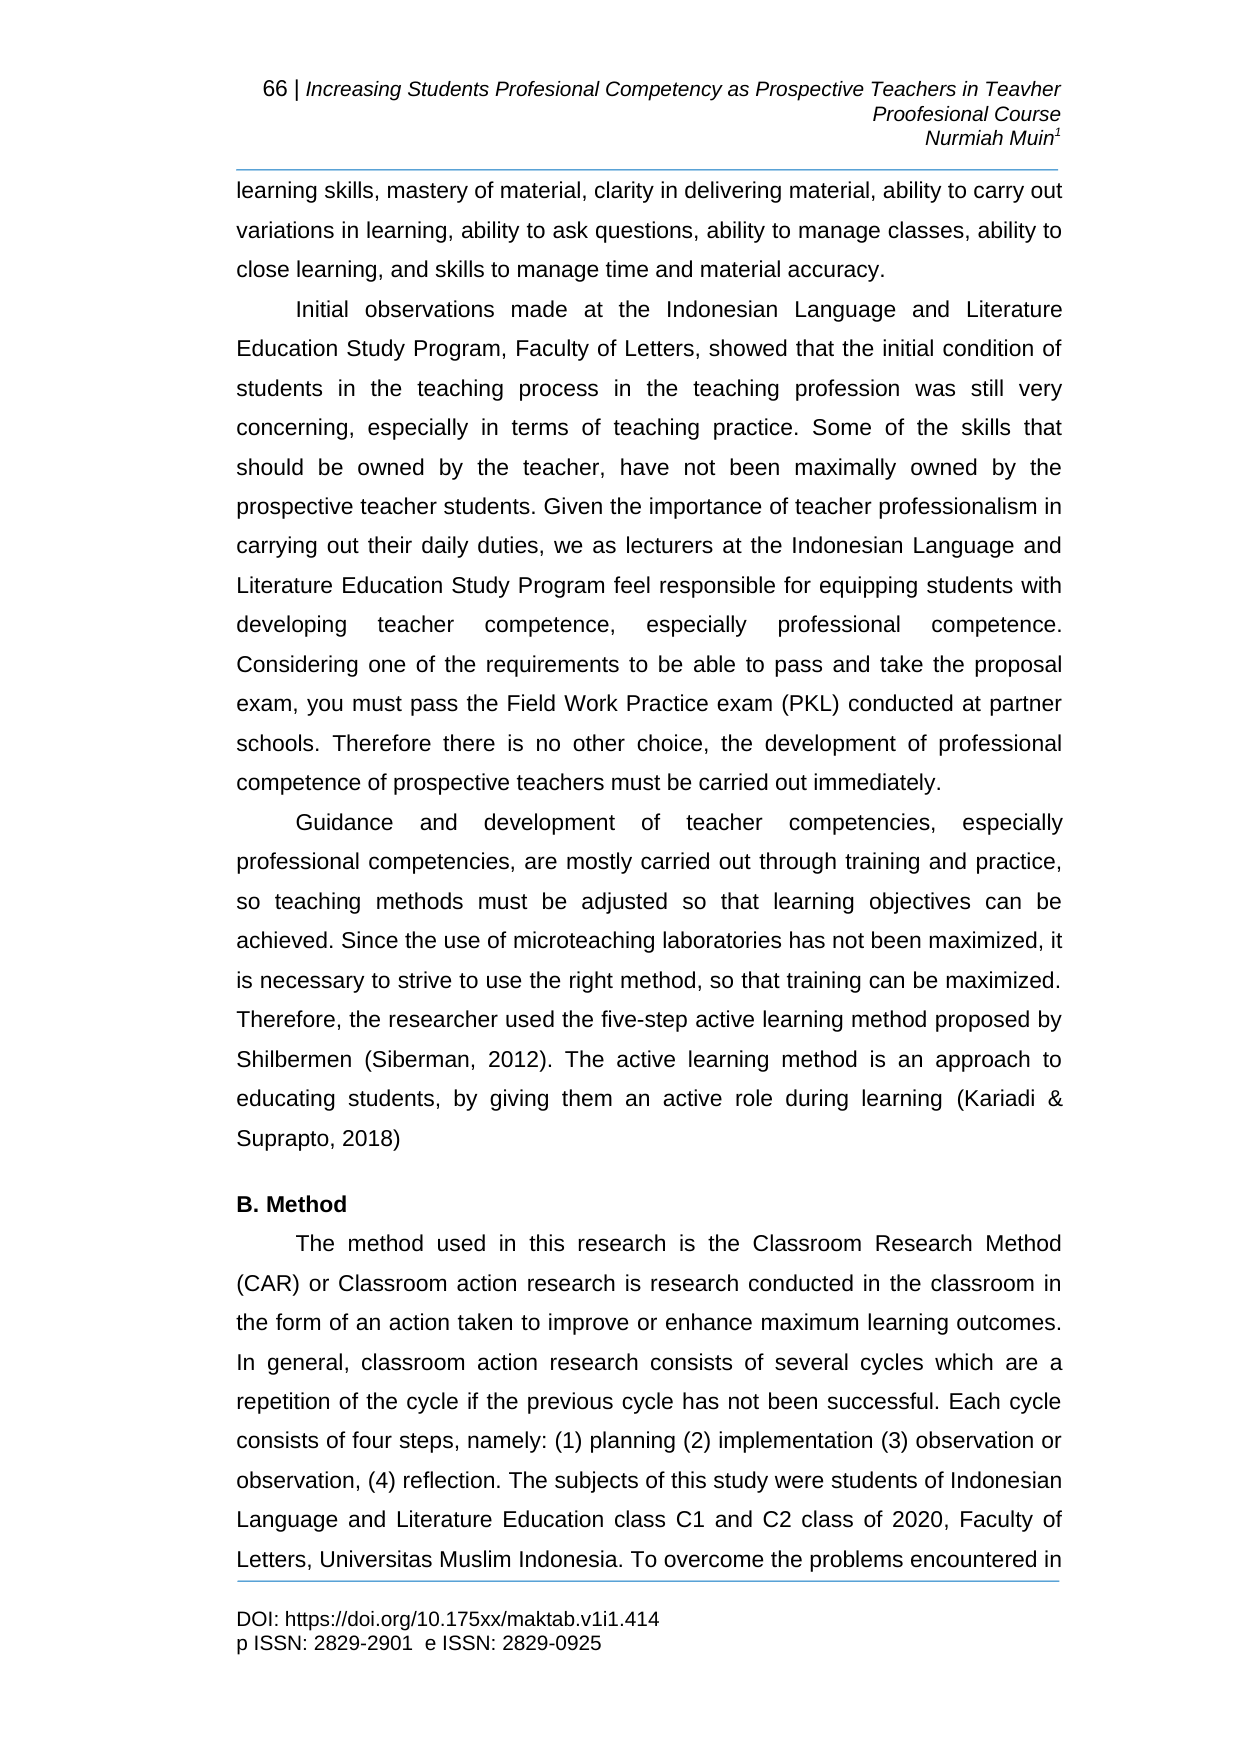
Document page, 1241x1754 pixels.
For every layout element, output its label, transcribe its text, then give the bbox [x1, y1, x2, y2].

list Method [236, 1191, 1063, 1217]
text Initial observations made at the Indonesian Language and Literature Education Study Program, Faculty of Letters, showed that the initial condition of students in the teaching process in the teaching profession was still very concerning, especially in terms of teaching practice. Some of the skills that should be owned by the teacher, have not been maximally owned by the prospective teacher students. Given the importance of teacher professionalism in carrying out their daily duties, we as lecturers at the Indonesian Language and Literature Education Study Program feel responsible for equipping students with developing teacher competence, especially professional competence. Considering one of the requirements to be able to pass and take the proposal exam, you must pass the Field Work Practice exam (PKL) conducted at partner schools. Therefore there is no other choice, the development of professional competence of prospective teachers must be carried out immediately. [236, 296, 1063, 796]
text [236, 177, 1063, 282]
text Guidance and development of teacher competencies, especially professional competencies, are mostly carried out through training and practice, so teaching methods must be adjusted so that learning objectives can be achieved. Since the use of microteaching laboratories has not been maximized, it is necessary to strive to use the right method, so that training can be maximized. Therefore, the researcher used the five-step active learning method proposed by Shilbermen (Siberman, 2012). The active learning method is an approach to educating students, by giving them an active role during learning (Kariadi & Suprapto, 2018) [236, 809, 1063, 1151]
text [236, 1230, 1063, 1572]
